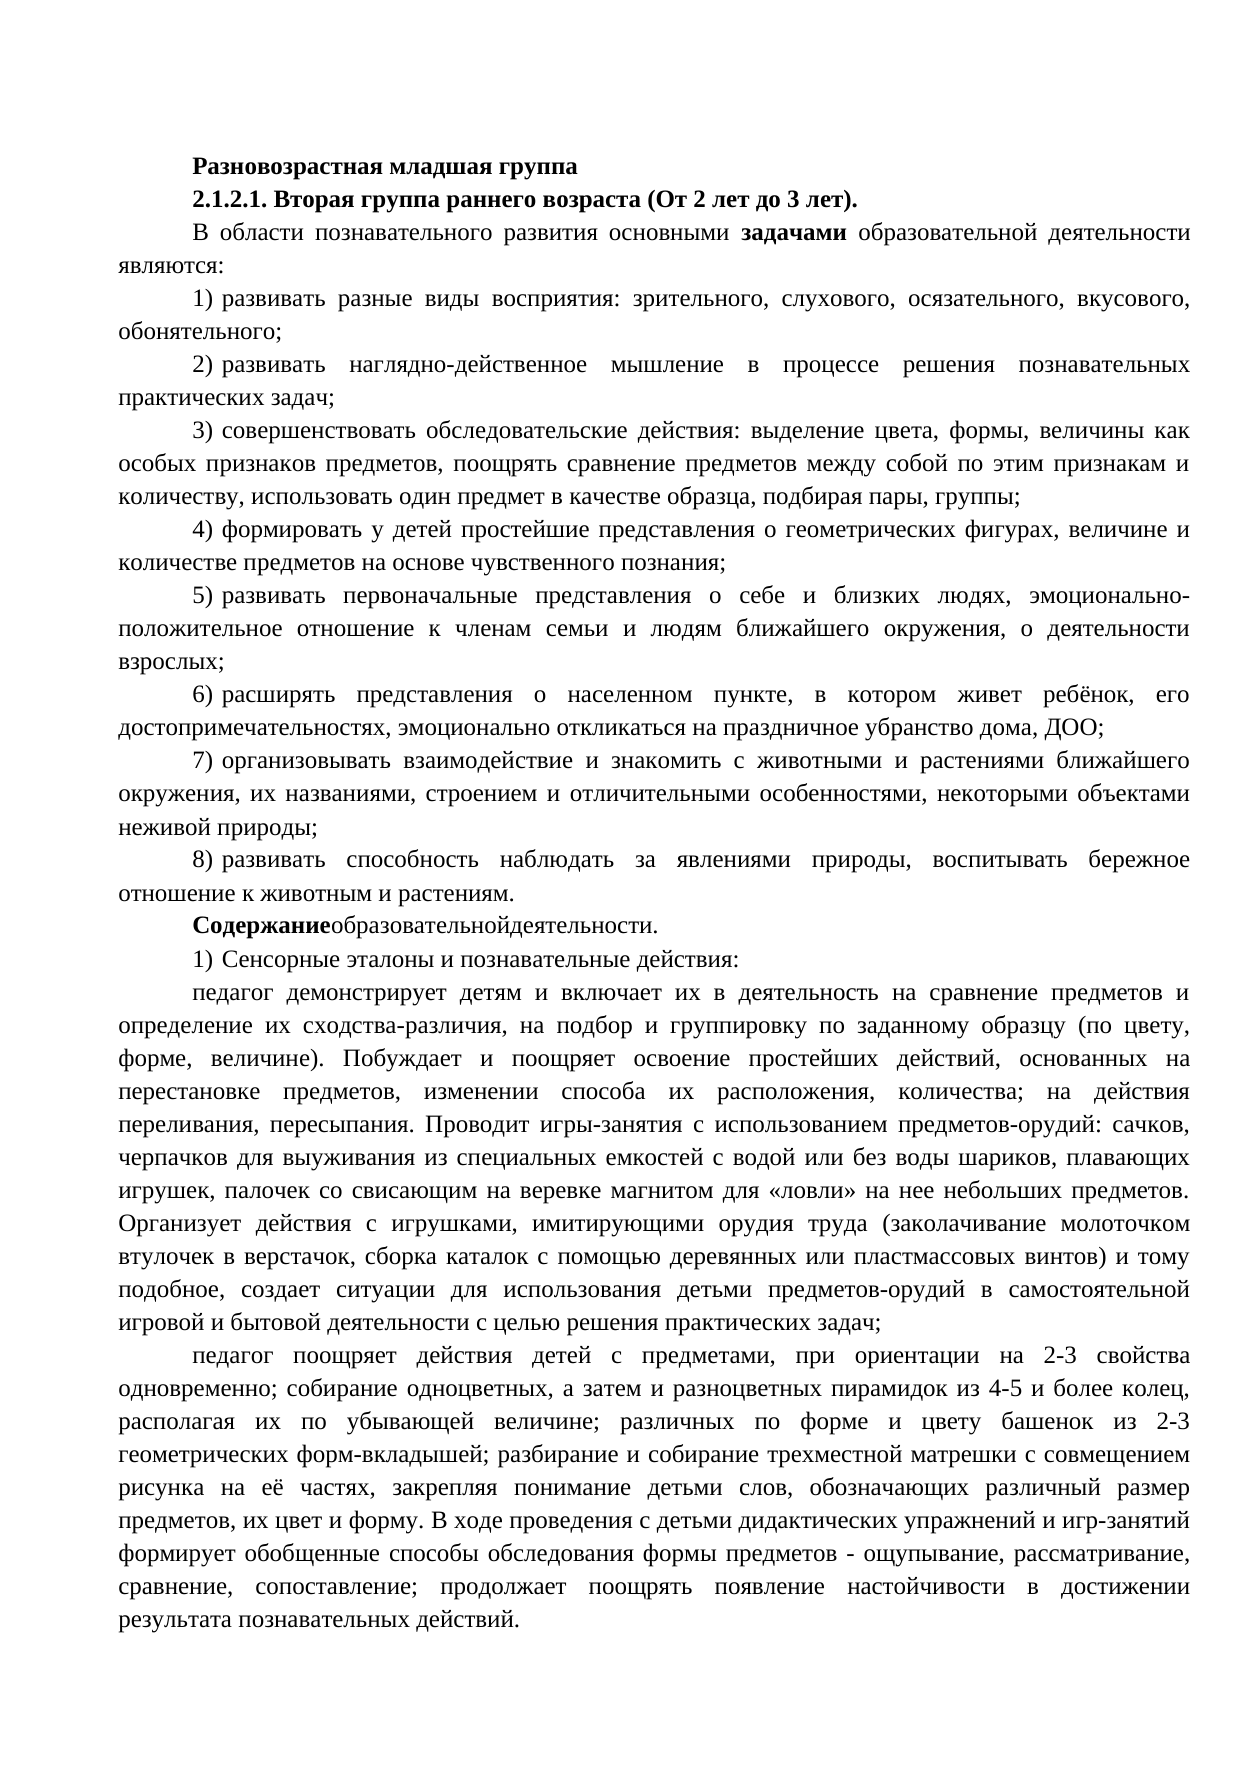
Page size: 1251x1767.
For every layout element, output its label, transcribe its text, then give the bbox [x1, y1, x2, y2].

list совершенствовать обследовательские действия: выделение цвета, формы, величины как особых признаков предметов, поощрять сравнение предметов между собой по этим признакам и количеству, использовать один предмет в качестве образца, подбирая пары, группы; [118, 415, 1191, 510]
list формировать у детей простейшие представления о геометрических фигурах, величине и количестве предметов на основе чувственного познания; [118, 514, 1191, 576]
text В области познавательного развития основными задачами образовательной деятельности являются: [118, 217, 1191, 279]
list развивать способность наблюдать за явлениями природы, воспитывать бережное отношение к животным и растениям. [118, 844, 1191, 906]
text Разновозрастная младшая группа [118, 151, 1191, 180]
list Сенсорные эталоны и познавательные действия: [118, 944, 1191, 972]
list организовывать взаимодействие и знакомить с животными и растениями ближайшего окружения, их названиями, строением и отличительными особенностями, некоторыми объектами неживой природы; [118, 746, 1191, 840]
list развивать разные виды восприятия: зрительного, слухового, осязательного, вкусового, обонятельного; [118, 283, 1191, 345]
text педагог поощряет действия детей с предметами, при ориентации на 2-3 свойства одновременно; собирание одноцветных, а затем и разноцветных пирамидок из 4-5 и более колец, располагая их по убывающей величине; различных по форме и цвету башенок из 2-3 геометрических форм-вкладышей; разбирание и собирание трехместной матрешки с совмещением рисунка на её частях, закрепляя понимание детьми слов, обозначающих различный размер предметов, их цвет и форму. В ходе проведения с детьми дидактических упражнений и игр-занятий формирует обобщенные способы обследования формы предметов - ощупывание, рассматривание, сравнение, сопоставление; продолжает поощрять появление настойчивости в достижении результата познавательных действий. [118, 1340, 1191, 1633]
text Содержаниеобразовательнойдеятельности. [118, 911, 1191, 939]
text педагог демонстрирует детям и включает их в деятельность на сравнение предметов и определение их сходства-различия, на подбор и группировку по заданному образцу (по цвету, форме, величине). Побуждает и поощряет освоение простейших действий, основанных на перестановке предметов, изменении способа их расположения, количества; на действия переливания, пересыпания. Проводит игры-занятия с использованием предметов-орудий: сачков, черпачков для выуживания из специальных емкостей с водой или без воды шариков, плавающих игрушек, палочек со свисающим на веревке магнитом для «ловли» на нее небольших предметов. Организует действия с игрушками, имитирующими орудия труда (заколачивание молоточком втулочек в верстачок, сборка каталок с помощью деревянных или пластмассовых винтов) и тому подобное, создает ситуации для использования детьми предметов-орудий в самостоятельной игровой и бытовой деятельности с целью решения практических задач; [118, 977, 1191, 1336]
list расширять представления о населенном пункте, в котором живет ребёнок, его достопримечательностях, эмоционально откликаться на праздничное убранство дома, ДОО; [118, 679, 1191, 741]
list развивать наглядно-действенное мышление в процессе решения познавательных практических задач; [118, 349, 1191, 411]
list развивать первоначальные представления о себе и близких людях, эмоционально-положительное отношение к членам семьи и людям ближайшего окружения, о деятельности взрослых; [118, 580, 1191, 675]
text 2.1.2.1. Вторая группа раннего возраста (От 2 лет до 3 лет). [118, 184, 1191, 213]
